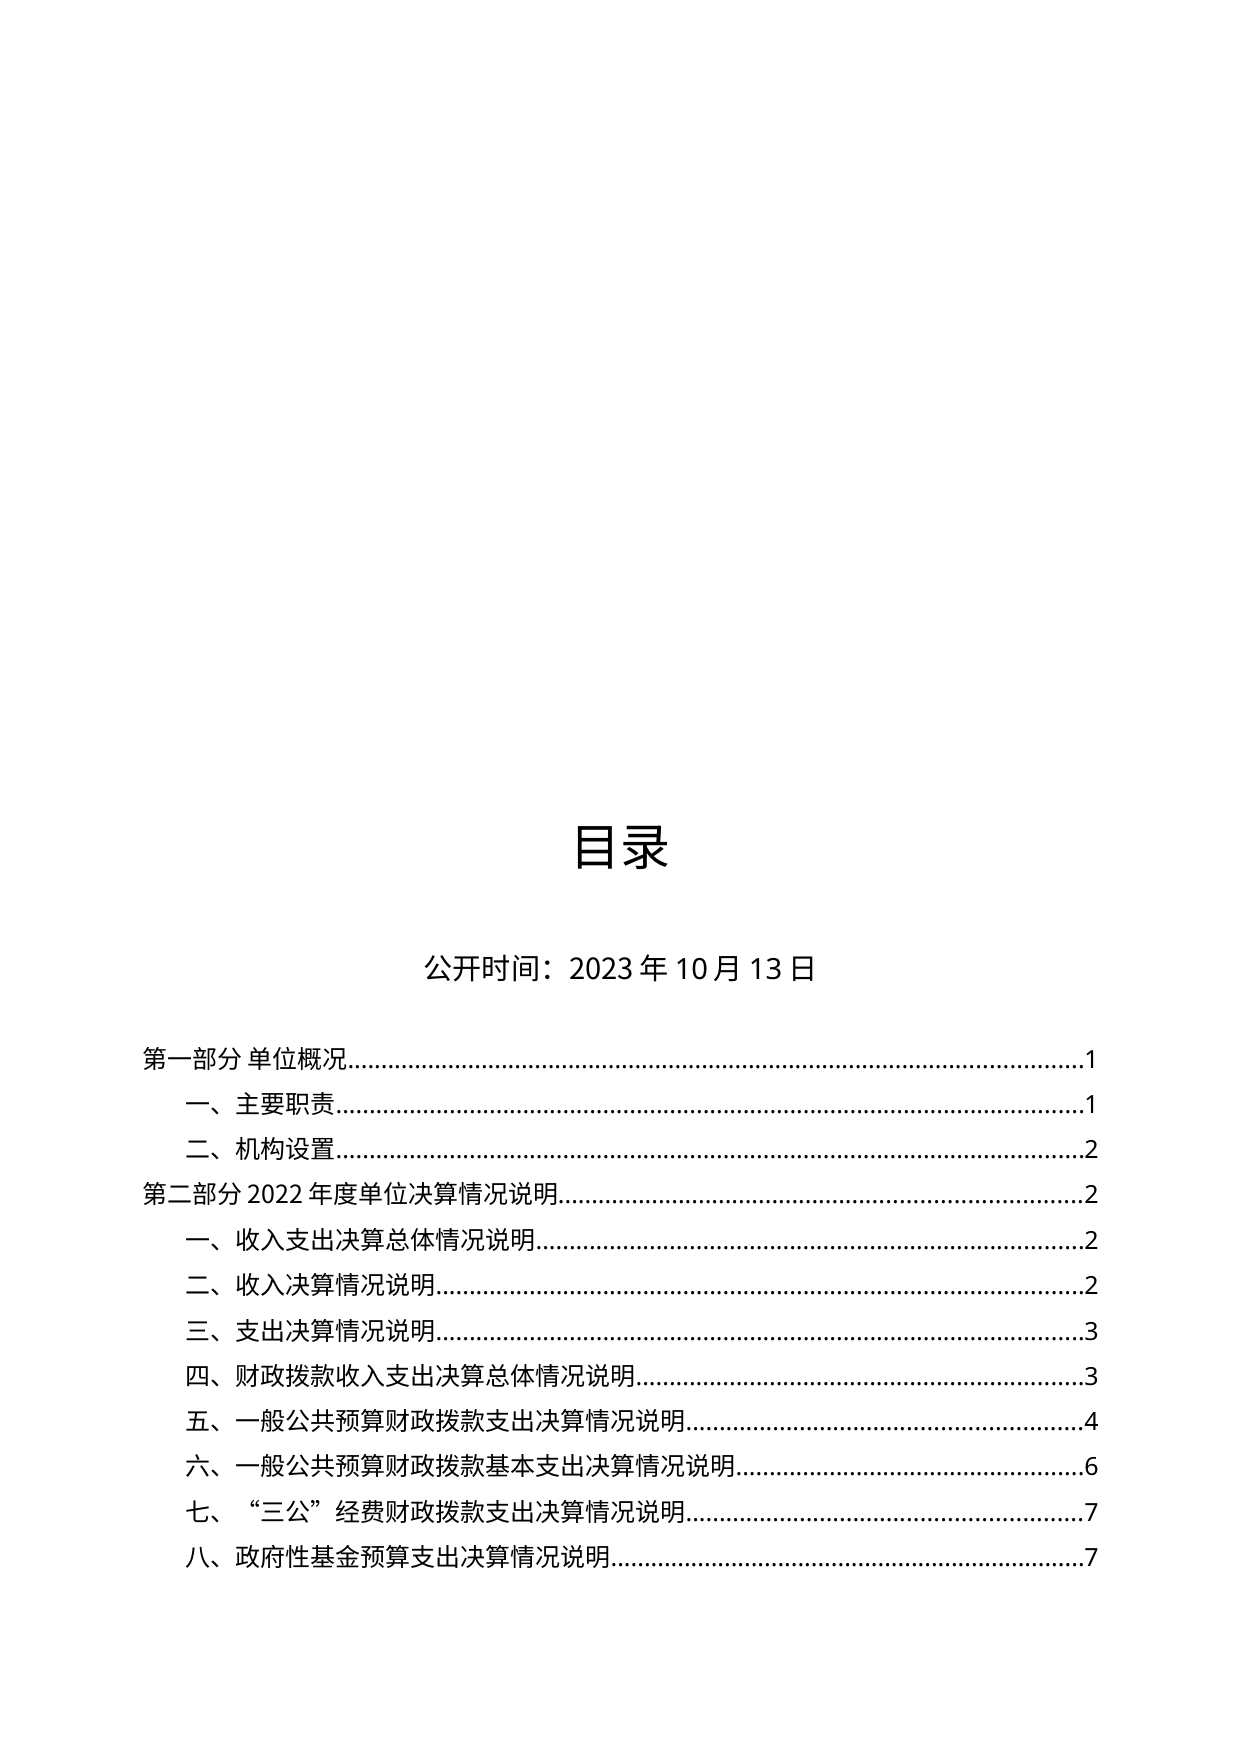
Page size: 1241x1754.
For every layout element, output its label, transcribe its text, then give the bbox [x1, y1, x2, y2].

text 公开时间：2023年10月13日 [142, 944, 1098, 989]
text 目录 [142, 798, 1098, 889]
